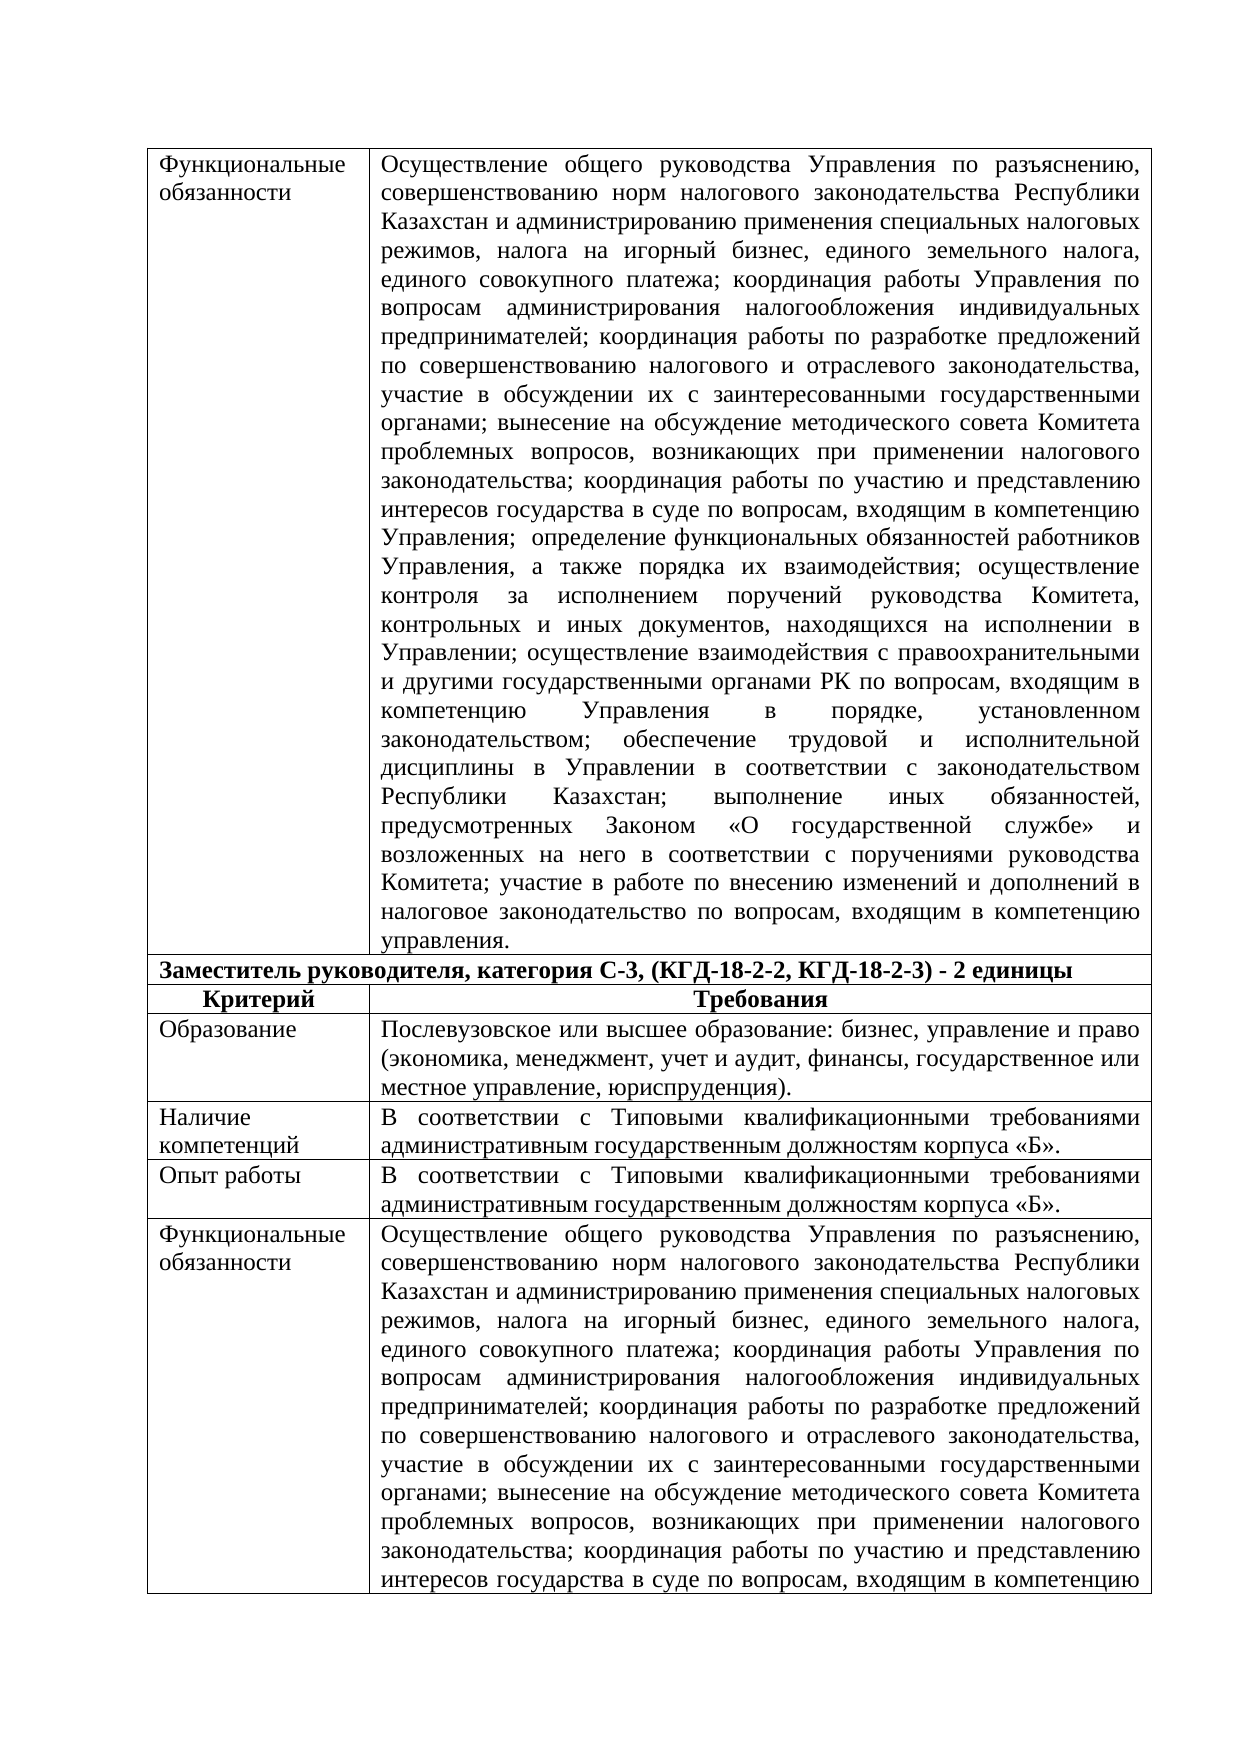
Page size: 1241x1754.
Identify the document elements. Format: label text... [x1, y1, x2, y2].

table_cell Заместитель руководителя, категория С-3, (КГД-18-2-2, КГД-18-2-3) - 2 единицы [148, 955, 1151, 983]
table_cell Опыт работы [148, 1160, 369, 1218]
table_cell В соответствии с Типовыми квалификационными требованиями административным государственным должностям корпуса «Б». [370, 1102, 1151, 1159]
table_cell Критерий [148, 985, 369, 1013]
table_cell В соответствии с Типовыми квалификационными требованиями административным государственным должностям корпуса «Б». [370, 1160, 1151, 1218]
table_cell Образование [148, 1014, 369, 1101]
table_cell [370, 1219, 1151, 1592]
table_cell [148, 1219, 369, 1592]
table_cell Требования [370, 985, 1151, 1013]
table_cell Послевузовское или высшее образование: бизнес, управление и право (экономика, менеджмент, учет и аудит, финансы, государственное или местное управление, юриспруденция). [370, 1014, 1151, 1101]
table_cell Наличие компетенций [148, 1102, 369, 1159]
table_cell Функциональные обязанности [148, 149, 369, 954]
